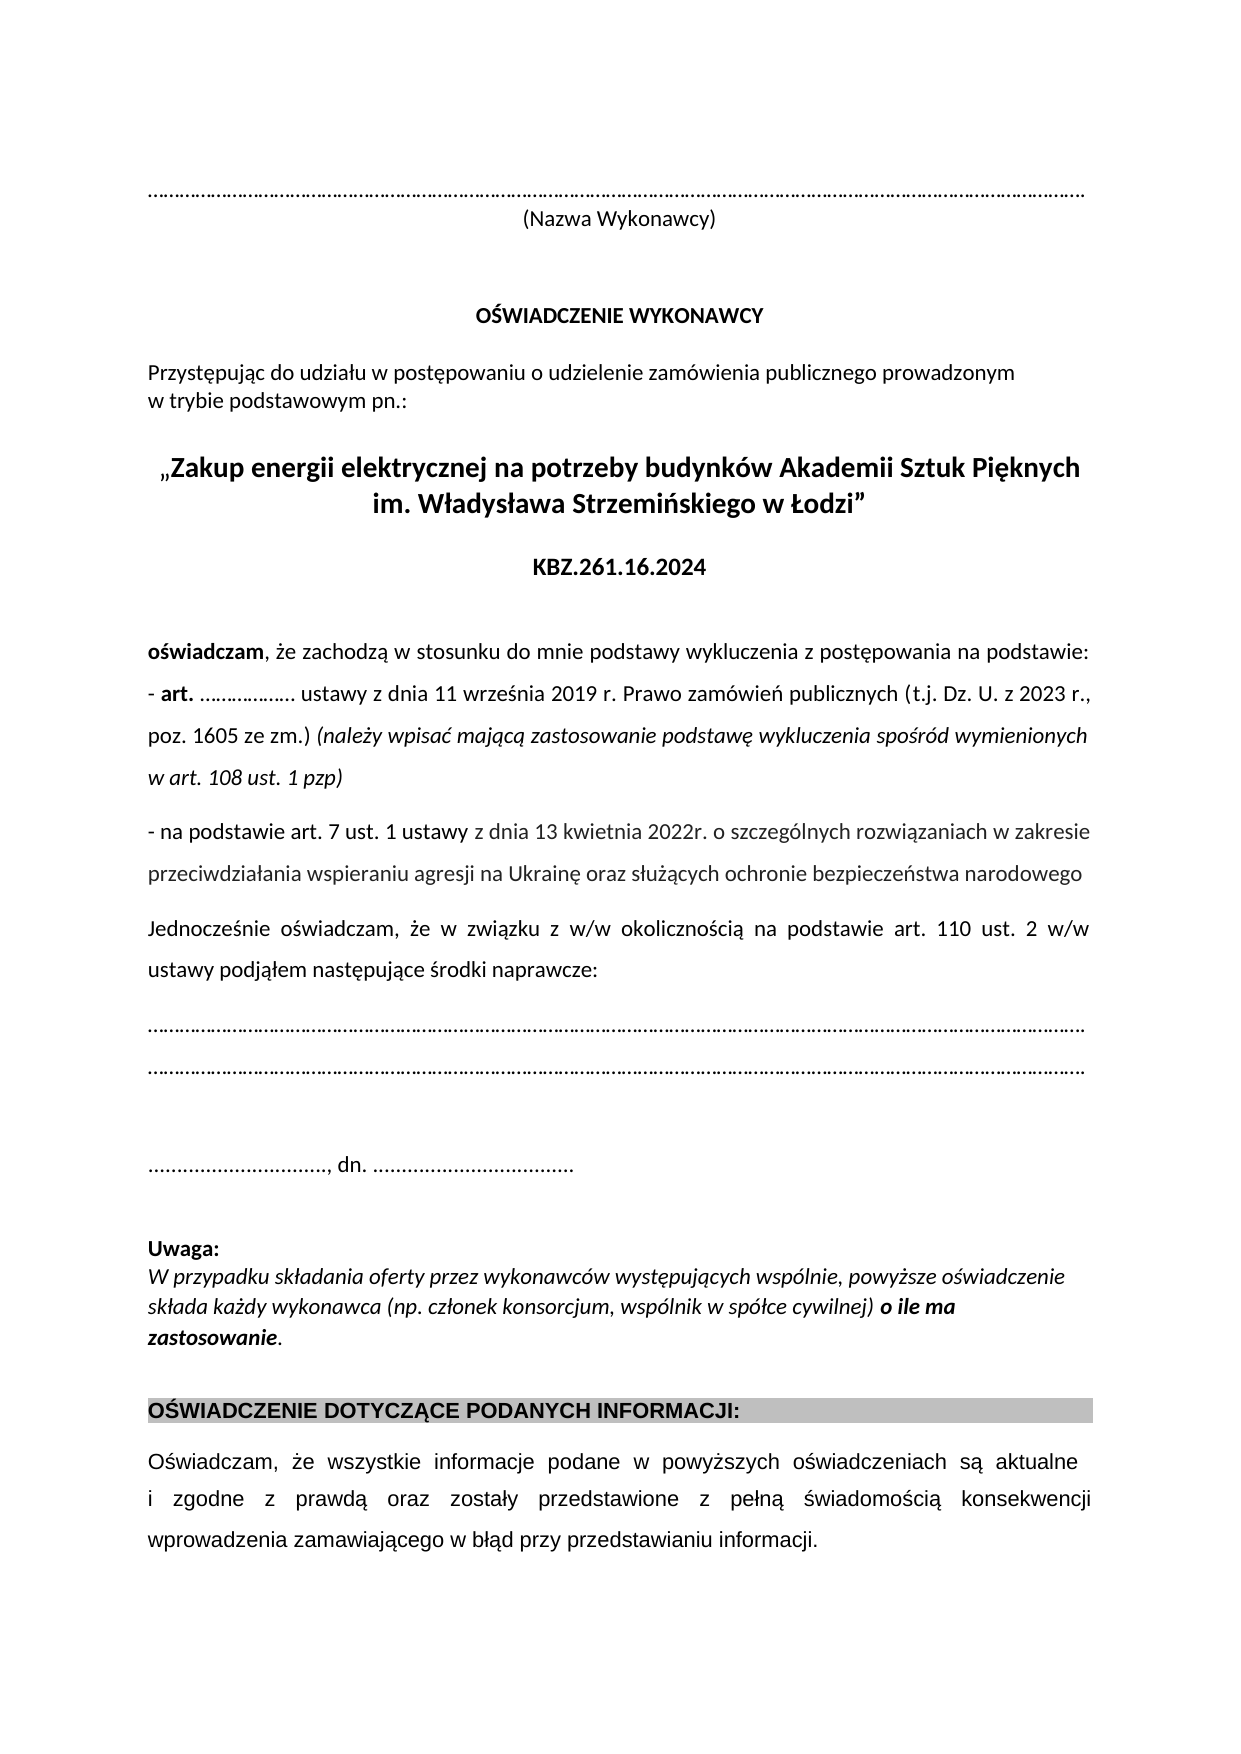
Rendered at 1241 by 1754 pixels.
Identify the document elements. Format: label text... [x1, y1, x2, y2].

text ……………………………………………………………………………………………………………………………………………………………. [148, 1010, 1091, 1038]
list „Zakup energii elektrycznej na potrzeby budynków Akademii Sztuk Pięknych im. Władysława Strzemińskiego w Łodzi” [148, 449, 1091, 521]
text oświadczam, że zachodzą w stosunku do mnie podstawy wykluczenia z postępowania na podstawie: - art. ……………… ustawy z dnia 11 września 2019 r. Prawo zamówień publicznych (t.j. Dz. U. z 2023 r., poz. 1605 ze zm.) (należy wpisać mającą zastosowanie podstawę wykluczenia spośród wymienionych w art. 108 ust. 1 pzp) [148, 637, 1091, 791]
text ……………………………………………………………………………………………………………………………………………………………. [148, 1052, 1091, 1080]
text KBZ.261.16.2024 [148, 551, 1091, 582]
text (Nazwa Wykonawcy) [148, 204, 1091, 232]
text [148, 176, 1091, 204]
text Przystępując do udziału w postępowaniu o udzielenie zamówienia publicznego prowadzonym [148, 358, 1091, 386]
text w trybie podstawowym pn.: [148, 386, 1091, 414]
text Oświadczam, że wszystkie informacje podane w powyższych oświadczeniach są aktualne i zgodne z prawdą oraz zostały przedstawione z pełną świadomością konsekwencji wprowadzenia zamawiającego w błąd przy przedstawianiu informacji. [148, 1448, 1093, 1553]
text OŚWIADCZENIE WYKONAWCY [148, 302, 1091, 330]
text W przypadku składania oferty przez wykonawców występujących wspólnie, powyższe oświadczenie składa każdy wykonawca (np. członek konsorcjum, wspólnik w spółce cywilnej) o ile ma zastosowanie. [148, 1262, 1097, 1351]
text Uwaga: [148, 1234, 1091, 1262]
text ..............................., dn. ................................... [148, 1150, 1091, 1178]
text - na podstawie art. 7 ust. 1 ustawy z dnia 13 kwietnia 2022r. o szczególnych rozwiązaniach w zakresie przeciwdziałania wspieraniu agresji na Ukrainę oraz służących ochronie bezpieczeństwa narodowego [148, 817, 1091, 887]
text OŚWIADCZENIE DOTYCZĄCE PODANYCH INFORMACJI: [148, 1398, 1093, 1423]
text Jednocześnie oświadczam, że w związku z w/w okolicznością na podstawie art. 110 ust. 2 w/w ustawy podjąłem następujące środki naprawcze: [148, 914, 1091, 984]
